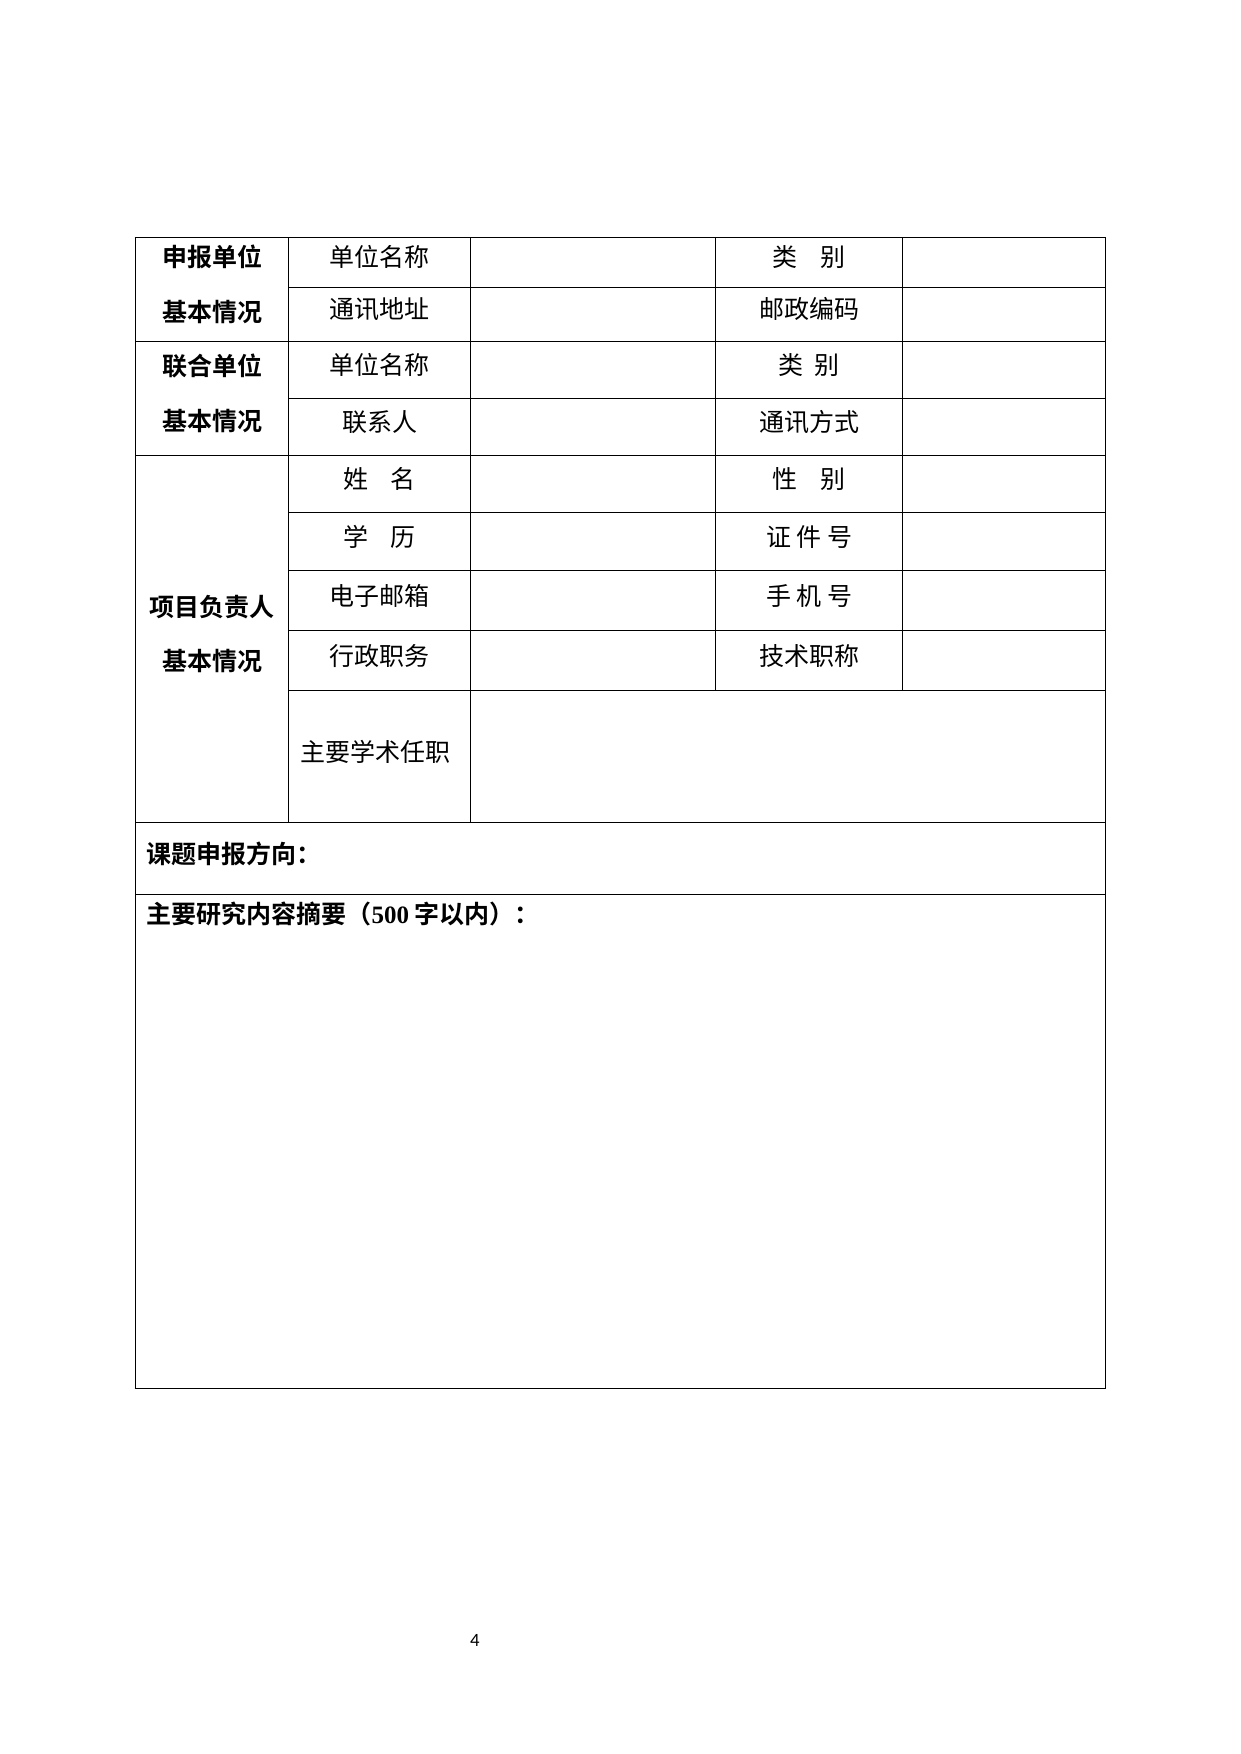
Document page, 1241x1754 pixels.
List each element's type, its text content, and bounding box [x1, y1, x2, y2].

table_cell 证 件 号 [716, 513, 902, 570]
table_cell [471, 456, 715, 512]
table_cell 手 机 号 [716, 571, 902, 630]
table_cell 项目负责人 基本情况 [136, 456, 288, 822]
table_header [903, 238, 1105, 287]
table_cell [471, 571, 715, 630]
table_cell [903, 631, 1105, 690]
table_cell [471, 399, 715, 455]
table_cell 联系人 [289, 399, 470, 455]
table_cell [471, 631, 715, 690]
table_cell 行政职务 [289, 631, 470, 690]
table_cell [903, 288, 1105, 341]
table_cell 技术职称 [716, 631, 902, 690]
table_cell 类 别 [716, 342, 902, 398]
table_cell [471, 342, 715, 398]
table_cell 单位名称 [289, 342, 470, 398]
table_cell [903, 456, 1105, 512]
table_cell 主要研究内容摘要（500字以内）： [136, 895, 1105, 1388]
table_cell [903, 513, 1105, 570]
table_cell 邮政编码 [716, 288, 902, 341]
table_cell 性 别 [716, 456, 902, 512]
table_cell [471, 288, 715, 341]
table_cell 联合单位 基本情况 [136, 342, 288, 455]
table_cell 课题申报方向： [136, 823, 1105, 894]
table_header 申报单位 基本情况 [136, 238, 288, 341]
table_cell [471, 691, 1105, 822]
table_cell 学 历 [289, 513, 470, 570]
table_cell 电子邮箱 [289, 571, 470, 630]
table_cell [471, 513, 715, 570]
table_cell 姓 名 [289, 456, 470, 512]
table_header [471, 238, 715, 287]
table_cell 通讯方式 [716, 399, 902, 455]
table_cell 通讯地址 [289, 288, 470, 341]
table_cell [903, 571, 1105, 630]
table_cell [903, 342, 1105, 398]
table_cell [903, 399, 1105, 455]
table_header 单位名称 [289, 238, 470, 287]
table_header 类 别 [716, 238, 902, 287]
table_cell 主要学术任职 [289, 691, 470, 822]
